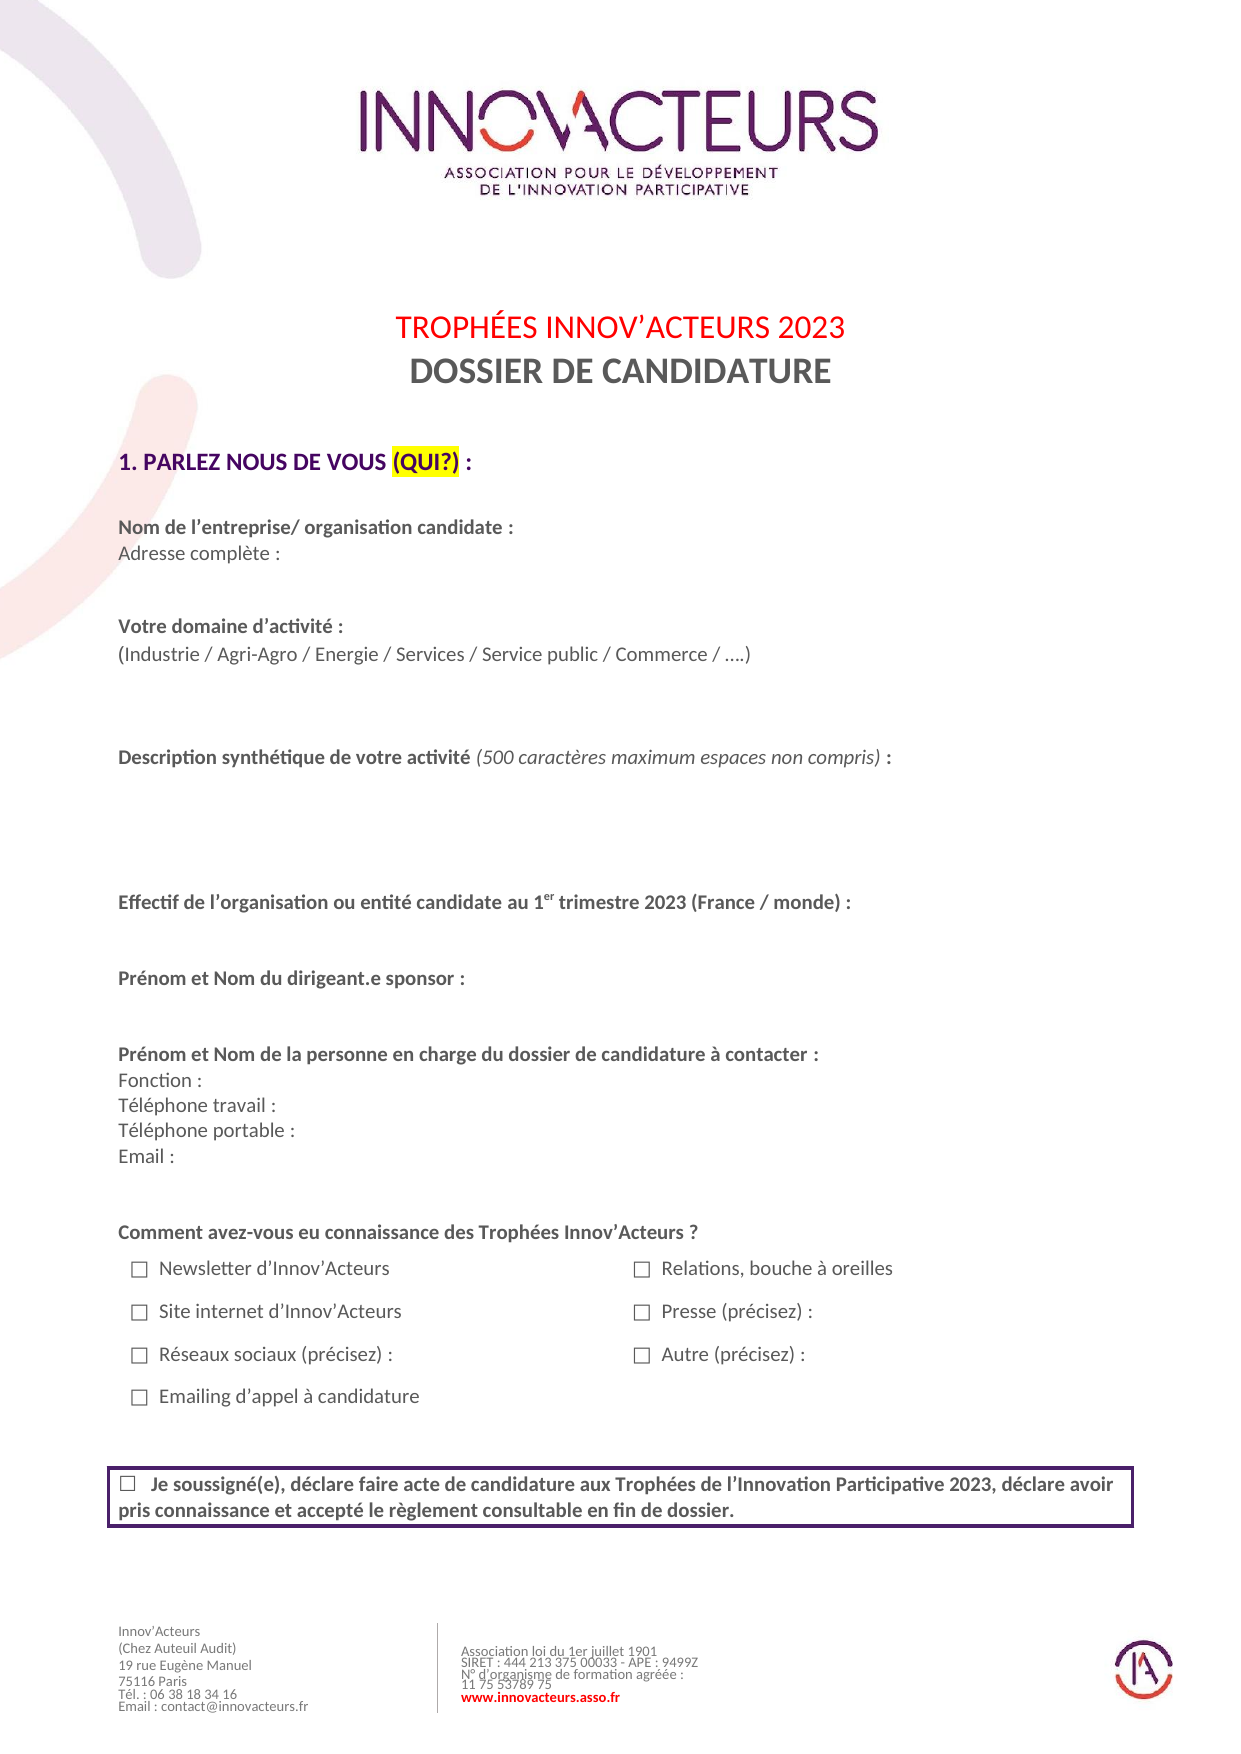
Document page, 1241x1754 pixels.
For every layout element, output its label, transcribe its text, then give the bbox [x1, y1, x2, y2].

text Téléphone portable : [118, 1118, 1212, 1143]
table_header Relations, bouche à oreilles Presse (précisez) : Autre (précisez) : [621, 1245, 1122, 1441]
text Nom de l’entreprise/ organisation candidate : [118, 514, 1212, 540]
text Effectif de l’organisation ou entité candidate au 1er trimestre 2023 (France / monde) : [118, 889, 1123, 914]
text Prénom et Nom de la personne en charge du dossier de candidature à contacter : [118, 1041, 1212, 1067]
text Fonction : [118, 1067, 1212, 1092]
text Prénom et Nom du dirigeant.e sponsor : [118, 965, 1212, 991]
picture [0, 0, 1241, 1754]
text TROPHÉES INNOV’ACTEURS 2023 [118, 307, 1123, 347]
text DOSSIER DE CANDIDATURE [118, 347, 1123, 393]
text Comment avez-vous eu connaissance des Trophées Innov’Acteurs ? [118, 1219, 1123, 1245]
table_header Newsletter d’Innov’Acteurs Site internet d’Innov’Acteurs Réseaux sociaux (précisez) : Emailing d’appel à candidature [118, 1245, 621, 1441]
text 1. PARLEZ NOUS DE VOUS (QUI?) : [118, 446, 392, 477]
text Adresse complète : [118, 540, 1212, 565]
text Description synthétique de votre activité (500 caractères maximum espaces non compris) : [118, 744, 1123, 769]
text Email : [118, 1143, 1212, 1168]
text Téléphone travail : [118, 1092, 1212, 1118]
text 1. PARLEZ NOUS DE VOUS (QUI?) : [459, 446, 1123, 477]
text ☐ Je soussigné(e), déclare faire acte de candidature aux Trophées de l’Innovation Participative 2023, déclare avoir pris connaissance et accepté le règlement consultable en fin de dossier. [110, 1470, 1131, 1524]
text (Industrie / Agri-Agro / Energie / Services / Service public / Commerce / ….) [118, 639, 1123, 668]
text Votre domaine d’activité : [118, 614, 1123, 639]
